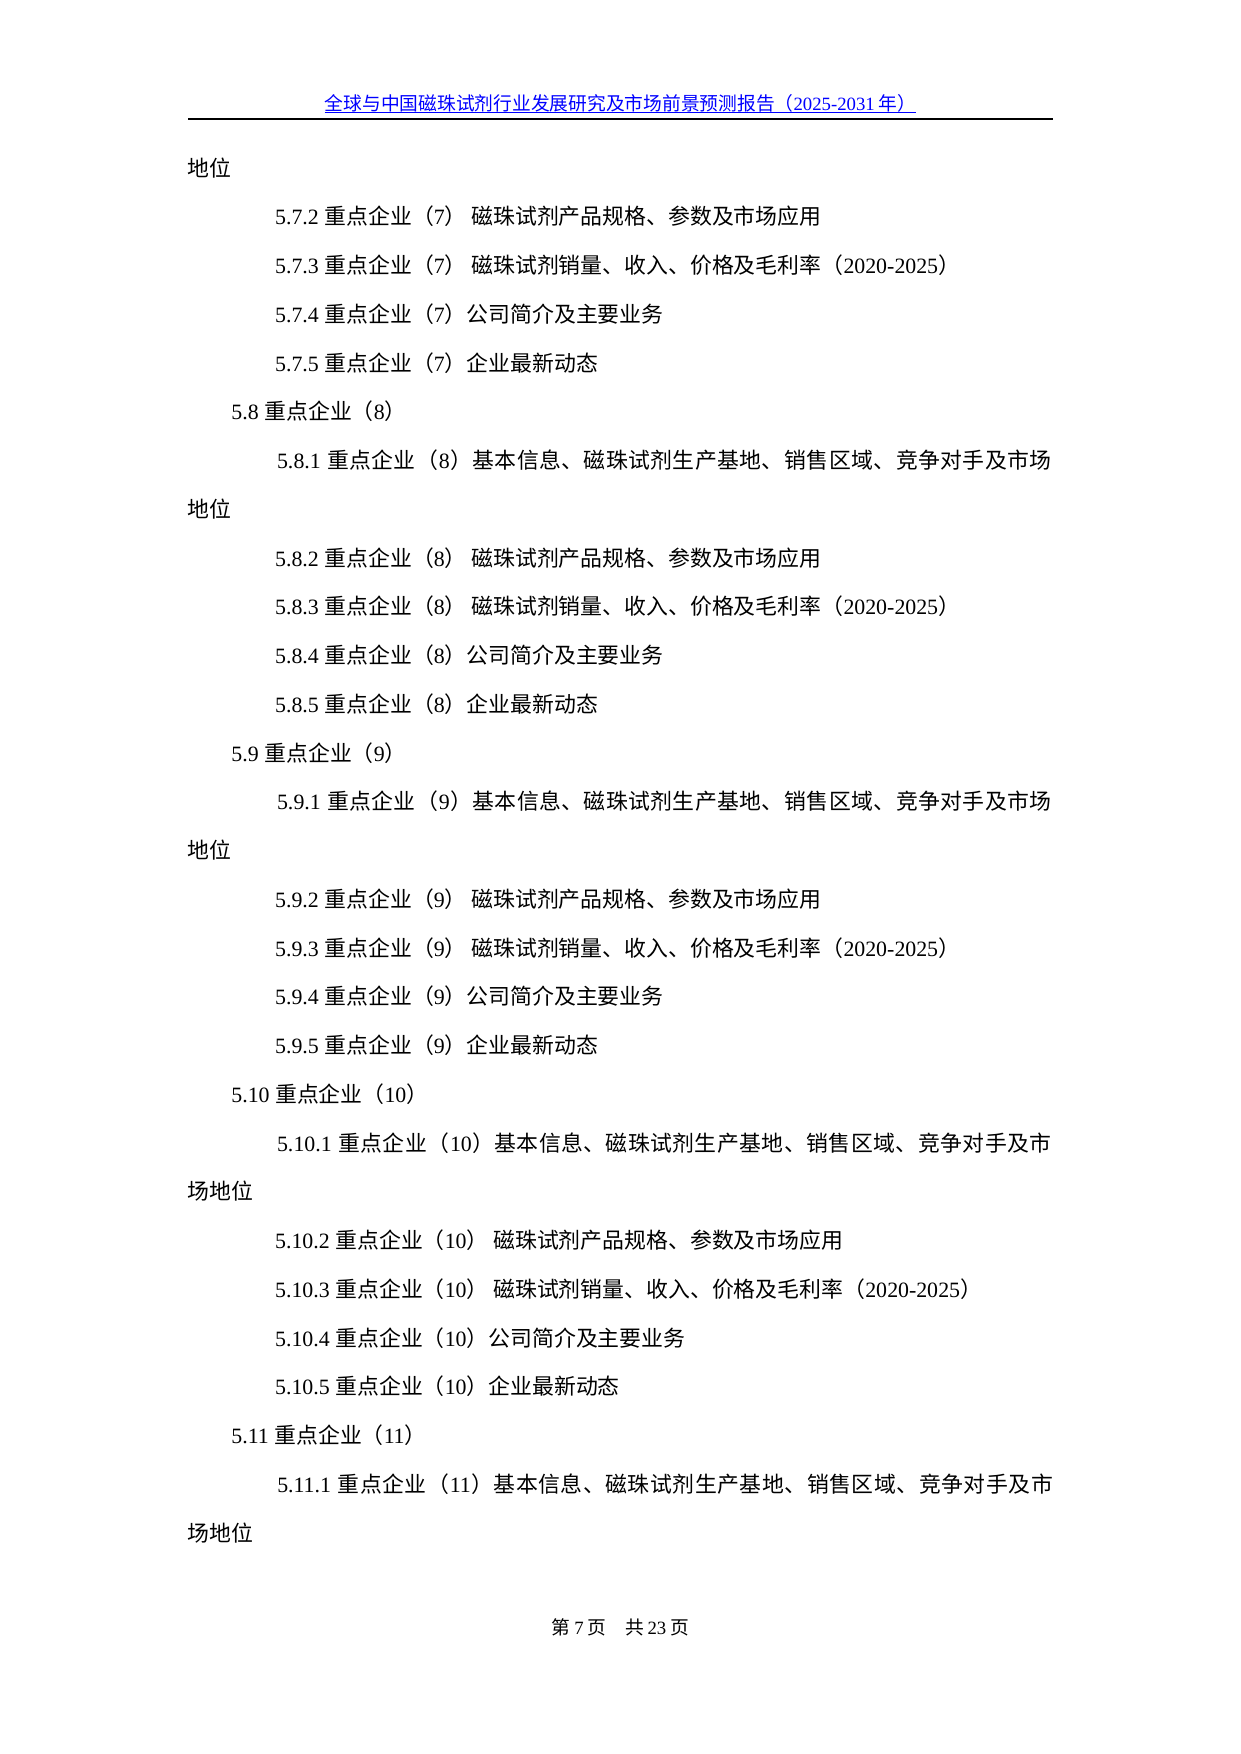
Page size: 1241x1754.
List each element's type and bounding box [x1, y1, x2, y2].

text [187, 150, 1053, 1548]
